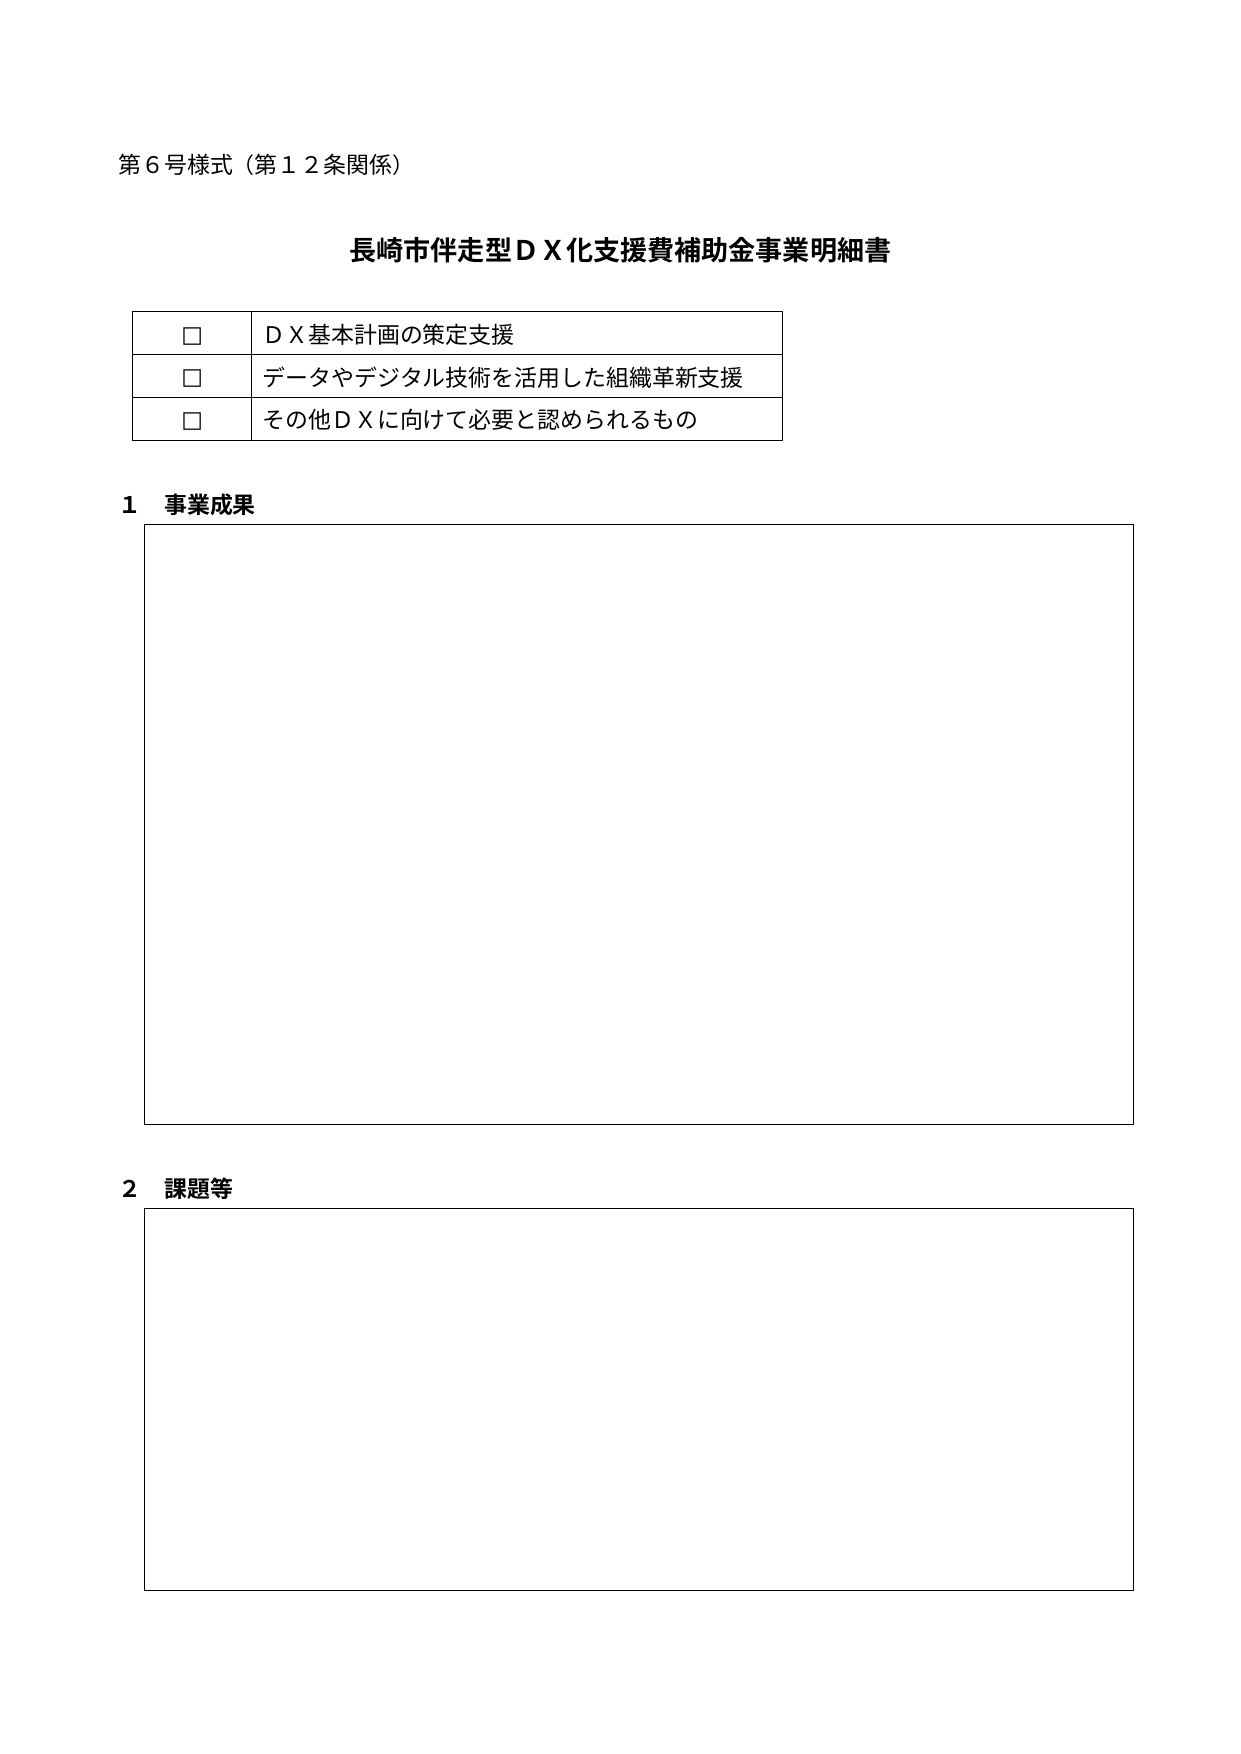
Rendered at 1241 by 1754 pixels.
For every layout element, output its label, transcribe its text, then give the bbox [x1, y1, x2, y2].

table_cell データやデジタル技術を活用した組織革新支援 [252, 355, 782, 397]
table_header □ [133, 312, 251, 354]
text １ 事業成果 [118, 482, 1122, 524]
table_header ＤＸ基本計画の策定支援 [252, 312, 782, 354]
text 長崎市伴走型ＤＸ化支援費補助金事業明細書 [118, 228, 1122, 269]
text ２ 課題等 [118, 1167, 1122, 1208]
table_cell その他ＤＸに向けて必要と認められるもの [252, 398, 782, 440]
text 第６号様式（第１２条関係） [118, 147, 1122, 180]
table_header [145, 525, 1133, 1124]
table_header [145, 1209, 1133, 1590]
table_cell □ [133, 398, 251, 440]
table_cell □ [133, 355, 251, 397]
